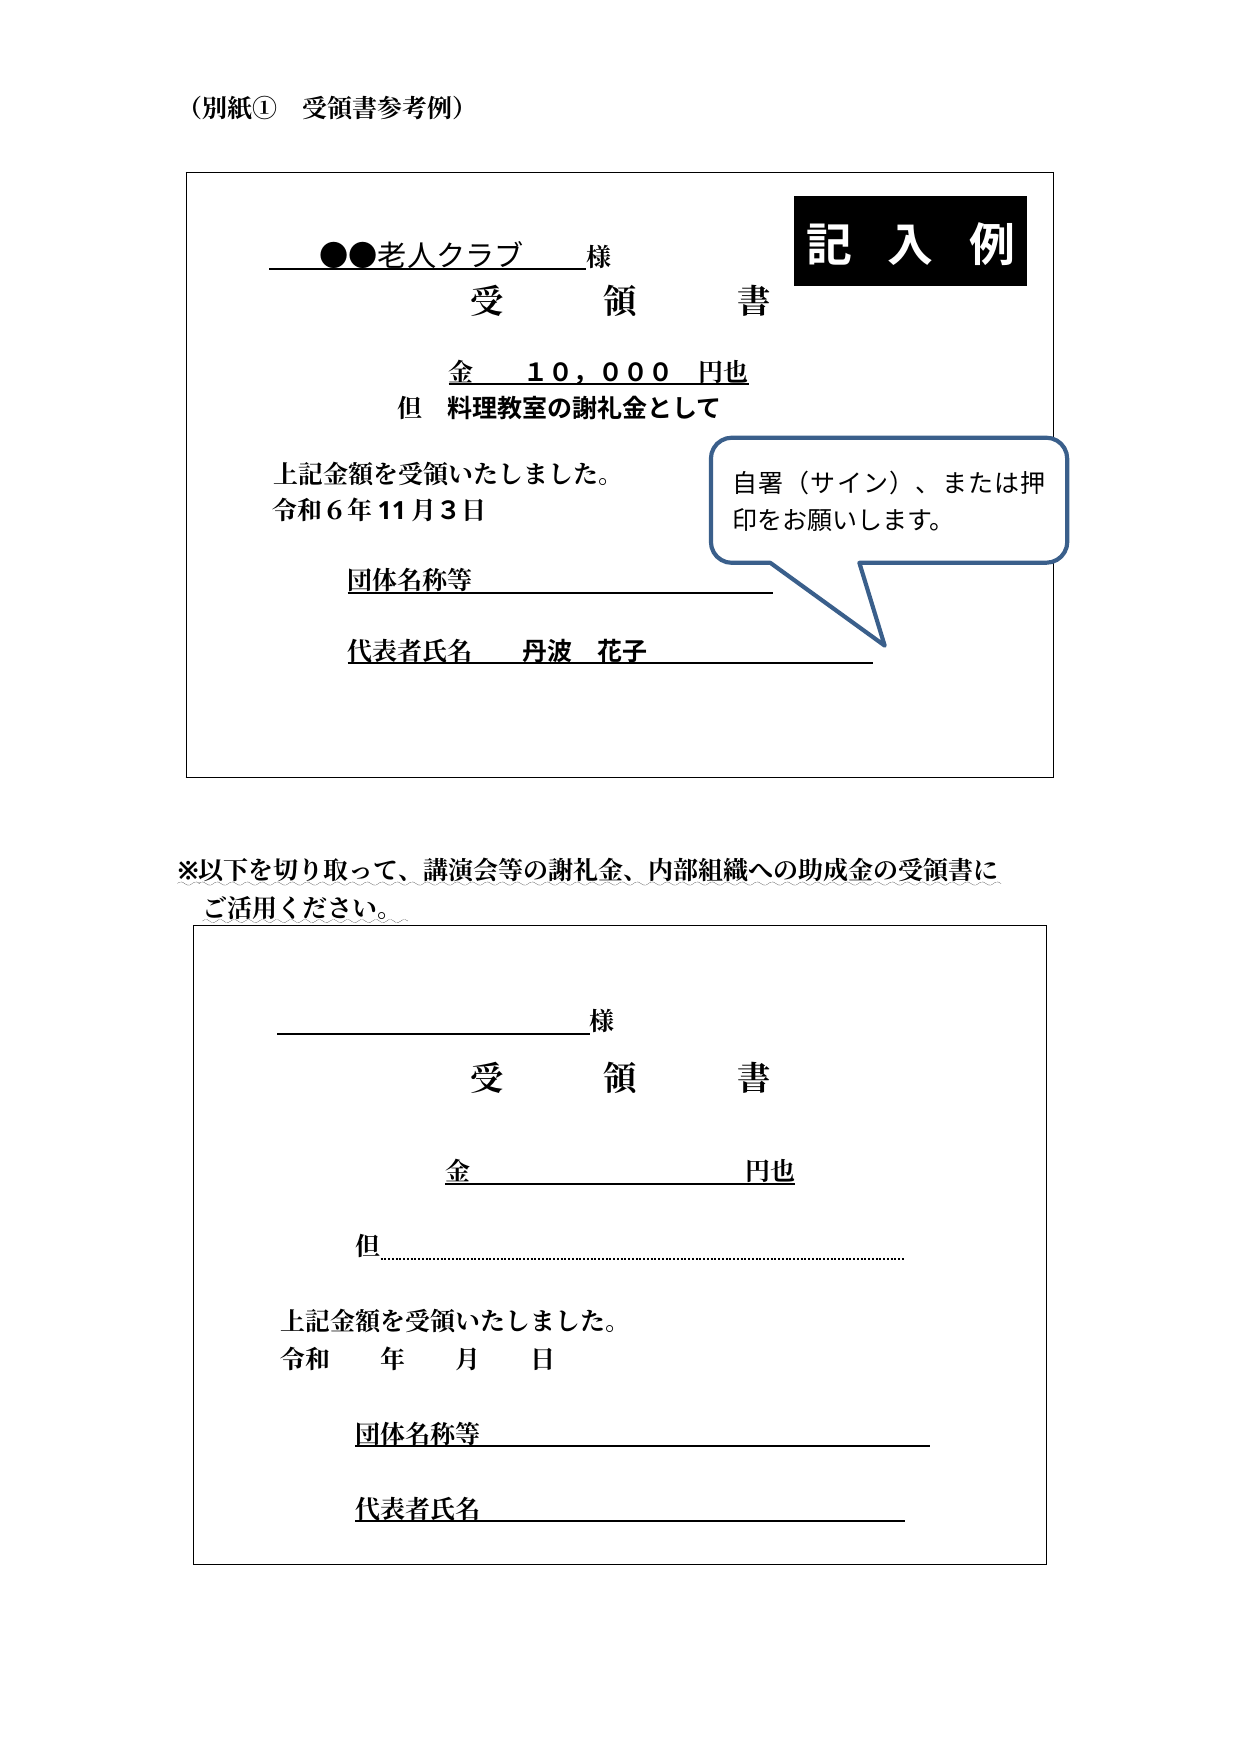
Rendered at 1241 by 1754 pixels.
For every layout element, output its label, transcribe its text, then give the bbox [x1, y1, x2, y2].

text ご活用ください。 [177, 888, 1063, 925]
table_header 様 受 領 書 金 円也 但 上記金額を受領いたしました。 令和 年 月 日 団体名称等 代表者氏名 [194, 926, 1046, 1564]
text ※以下を切り取って、講演会等の謝礼金、内部組織への助成金の受領書に [177, 850, 1063, 888]
table_header ●●老人クラブ 様 受 領 書 金 １０，０００ 円也 但 料理教室の謝礼金として 上記金額を受領いたしました。 令和６年11月３日 団体名称等 代表者氏名 丹波 花子 [187, 173, 1053, 777]
